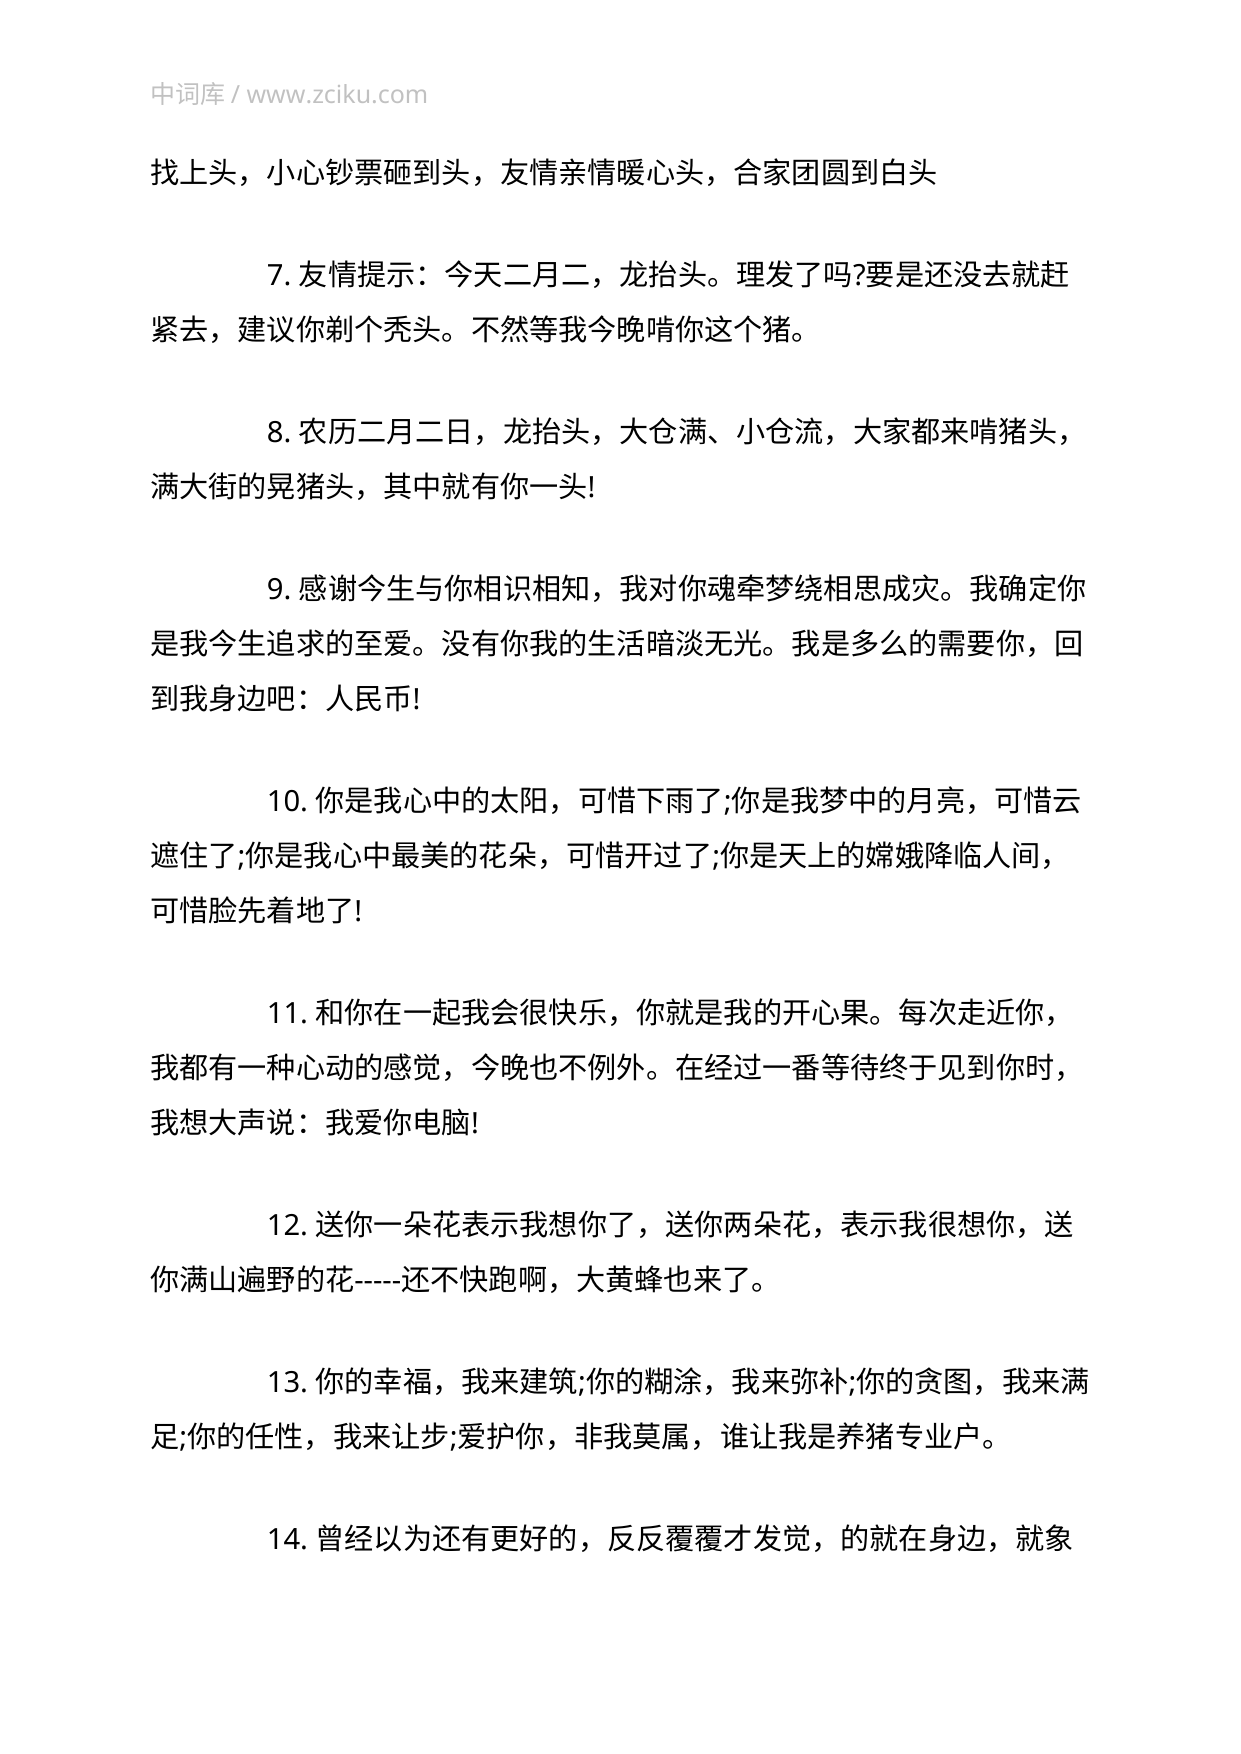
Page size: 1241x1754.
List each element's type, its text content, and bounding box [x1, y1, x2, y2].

text 8. 农历二月二日，龙抬头，大仓满、小仓流，大家都来啃猪头，满大街的晃猪头，其中就有你一头! [150, 408, 1090, 506]
text 9. 感谢今生与你相识相知，我对你魂牵梦绕相思成灾。我确定你是我今生追求的至爱。没有你我的生活暗淡无光。我是多么的需要你，回到我身边吧：人民币! [150, 566, 1090, 718]
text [150, 1515, 1090, 1558]
text 13. 你的幸福，我来建筑;你的糊涂，我来弥补;你的贪图，我来满足;你的任性，我来让步;爱护你，非我莫属，谁让我是养猪专业户。 [150, 1358, 1090, 1456]
text 12. 送你一朵花表示我想你了，送你两朵花，表示我很想你，送你满山遍野的花-----还不快跑啊，大黄蜂也来了。 [150, 1201, 1090, 1299]
text 7. 友情提示：今天二月二，龙抬头。理发了吗?要是还没去就赶紧去，建议你剃个秃头。不然等我今晚啃你这个猪。 [150, 252, 1090, 349]
text 10. 你是我心中的太阳，可惜下雨了;你是我梦中的月亮，可惜云遮住了;你是我心中最美的花朵，可惜开过了;你是天上的嫦娥降临人间，可惜脸先着地了! [150, 777, 1090, 930]
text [150, 150, 1090, 192]
text 11. 和你在一起我会很快乐，你就是我的开心果。每次走近你，我都有一种心动的感觉，今晚也不例外。在经过一番等待终于见到你时，我想大声说：我爱你电脑! [150, 989, 1090, 1142]
